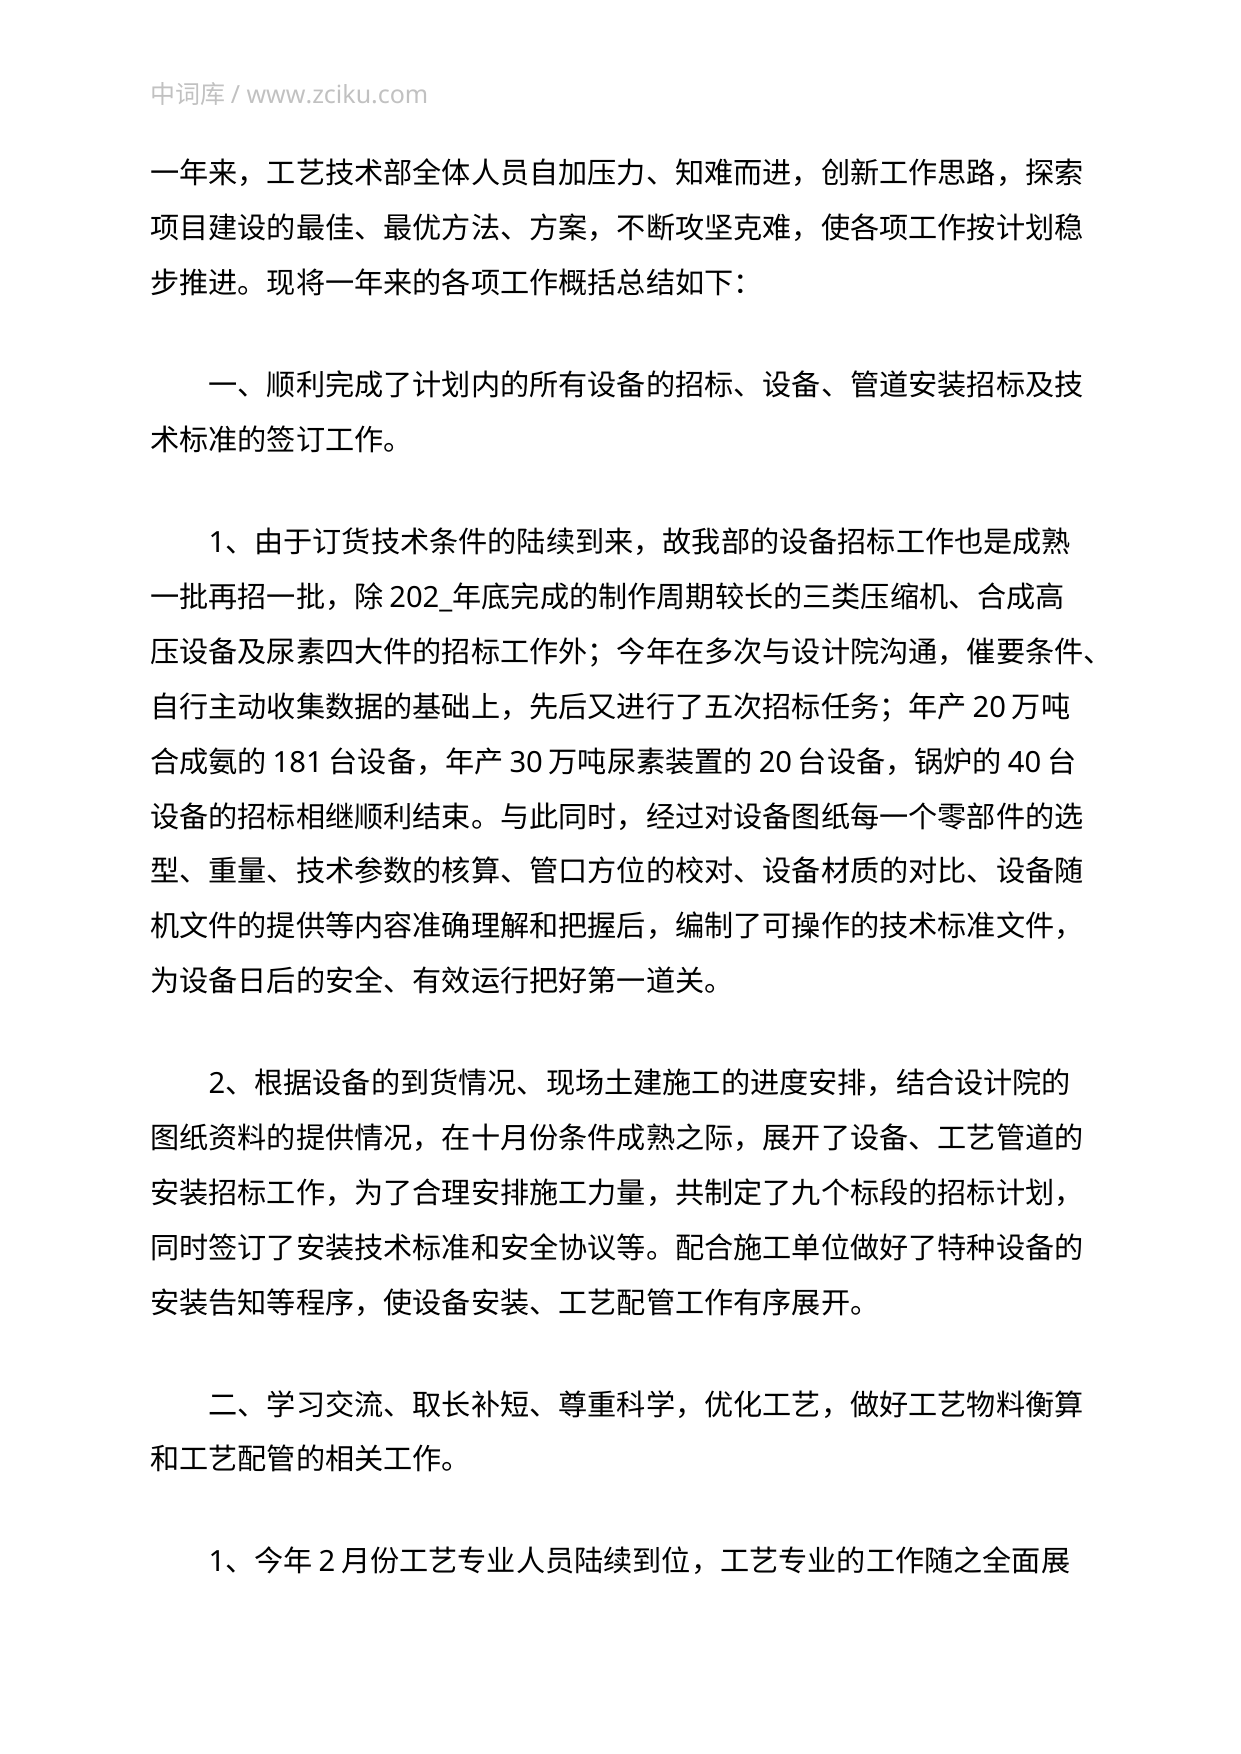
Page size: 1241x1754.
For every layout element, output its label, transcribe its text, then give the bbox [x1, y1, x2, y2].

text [150, 150, 1090, 302]
text 一、顺利完成了计划内的所有设备的招标、设备、管道安装招标及技术标准的签订工作。 [150, 362, 1090, 459]
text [150, 1538, 1090, 1580]
text 2、根据设备的到货情况、现场土建施工的进度安排，结合设计院的图纸资料的提供情况，在十月份条件成熟之际，展开了设备、工艺管道的安装招标工作，为了合理安排施工力量，共制定了九个标段的招标计划，同时签订了安装技术标准和安全协议等。配合施工单位做好了特种设备的安装告知等程序，使设备安装、工艺配管工作有序展开。 [150, 1059, 1090, 1322]
text 1、由于订货技术条件的陆续到来，故我部的设备招标工作也是成熟一批再招一批，除202_年底完成的制作周期较长的三类压缩机、合成高压设备及尿素四大件的招标工作外；今年在多次与设计院沟通，催要条件、自行主动收集数据的基础上，先后又进行了五次招标任务；年产20万吨合成氨的181台设备，年产30万吨尿素装置的20台设备，锅炉的40台设备的招标相继顺利结束。与此同时，经过对设备图纸每一个零部件的选型、重量、技术参数的核算、管口方位的校对、设备材质的对比、设备随机文件的提供等内容准确理解和把握后，编制了可操作的技术标准文件，为设备日后的安全、有效运行把好第一道关。 [150, 518, 1090, 1000]
text 二、学习交流、取长补短、尊重科学，优化工艺，做好工艺物料衡算和工艺配管的相关工作。 [150, 1381, 1090, 1478]
